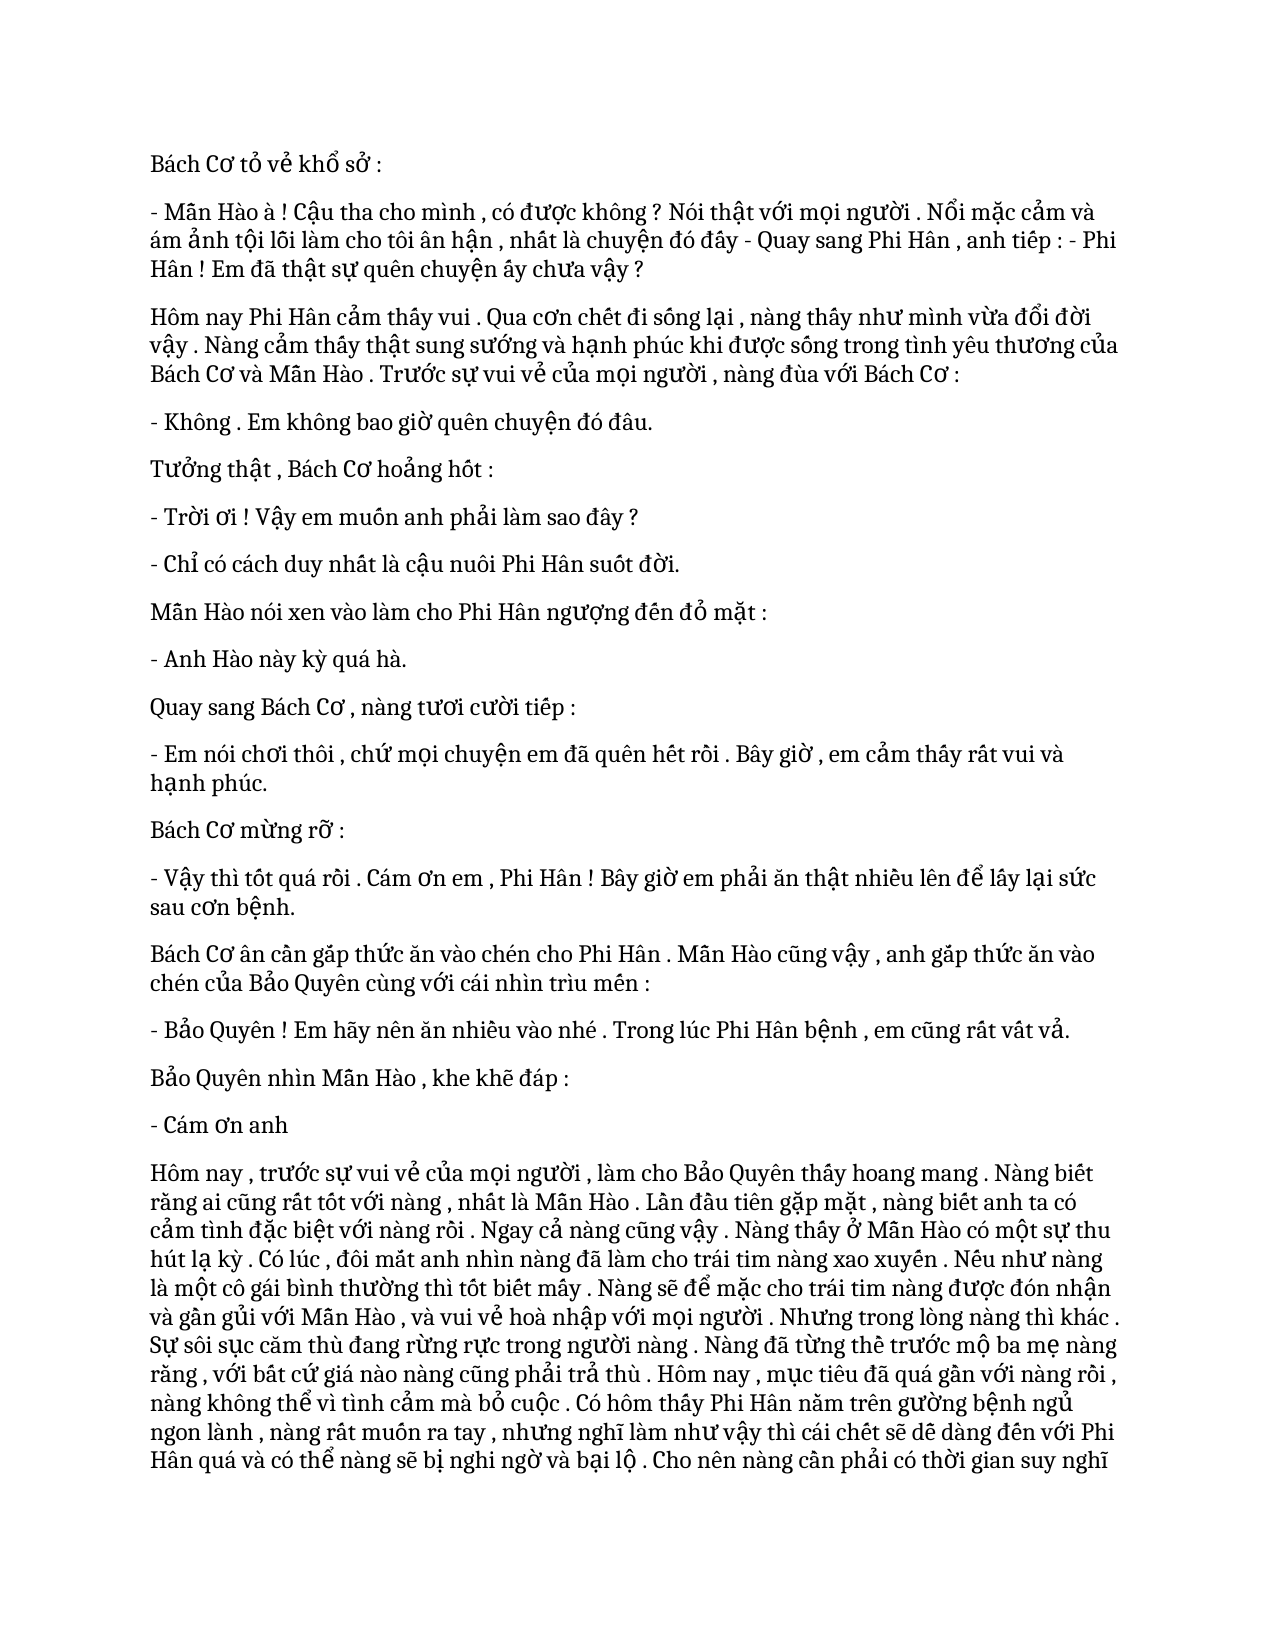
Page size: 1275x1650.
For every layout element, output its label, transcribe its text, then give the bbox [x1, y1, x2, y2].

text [150, 1159, 1125, 1475]
text Quay sang Bách Cơ , nàng tươi cười tiếp : [150, 692, 1125, 721]
text Bảo Quyên nhìn Mẫn Hào , khe khẽ đáp : [150, 1064, 1125, 1092]
text - Vậy thì tốt quá rồi . Cám ơn em , Phi Hân ! Bây giờ em phải ăn thật nhiều lên để lấy lại sức sau cơn bệnh. [150, 864, 1125, 921]
text Bách Cơ mừng rỡ : [150, 816, 1125, 845]
text - Không . Em không bao giờ quên chuyện đó đâu. [150, 407, 1125, 436]
text Bách Cơ tỏ vẻ khổ sở : [150, 150, 1125, 179]
text - Em nói chơi thôi , chứ mọi chuyện em đã quên hết rồi . Bây giờ , em cảm thấy rất vui và hạnh phúc. [150, 740, 1125, 797]
text Bách Cơ ân cần gắp thức ăn vào chén cho Phi Hân . Mẫn Hào cũng vậy , anh gắp thức ăn vào chén của Bảo Quyên cùng với cái nhìn trìu mến : [150, 940, 1125, 997]
text Hôm nay Phi Hân cảm thấy vui . Qua cơn chết đi sống lại , nàng thấy như mình vừa đổi đời vậy . Nàng cảm thấy thật sung sướng và hạnh phúc khi được sống trong tình yêu thương của Bách Cơ và Mẫn Hào . Trước sự vui vẻ của mọi người , nàng đùa với Bách Cơ : [150, 302, 1125, 389]
text Tưởng thật , Bách Cơ hoảng hốt : [150, 455, 1125, 484]
text - Trời ơi ! Vậy em muốn anh phải làm sao đây ? [150, 502, 1125, 531]
text Mẫn Hào nói xen vào làm cho Phi Hân ngượng đến đỏ mặt : [150, 597, 1125, 626]
text - Anh Hào này kỳ quá hà. [150, 645, 1125, 674]
text - Chỉ có cách duy nhất là cậu nuôi Phi Hân suốt đời. [150, 550, 1125, 579]
text - Mẫn Hào à ! Cậu tha cho mình , có được không ? Nói thật với mọi người . Nổi mặc cảm và ám ảnh tội lỗi làm cho tôi ân hận , nhất là chuyện đó đấy - Quay sang Phi Hân , anh tiếp : - Phi Hân ! Em đã thật sự quên chuyện ấy chưa vậy ? [150, 197, 1125, 284]
text - Cám ơn anh [150, 1111, 1125, 1140]
text - Bảo Quyên ! Em hãy nên ăn nhiều vào nhé . Trong lúc Phi Hân bệnh , em cũng rất vất vả. [150, 1016, 1125, 1045]
